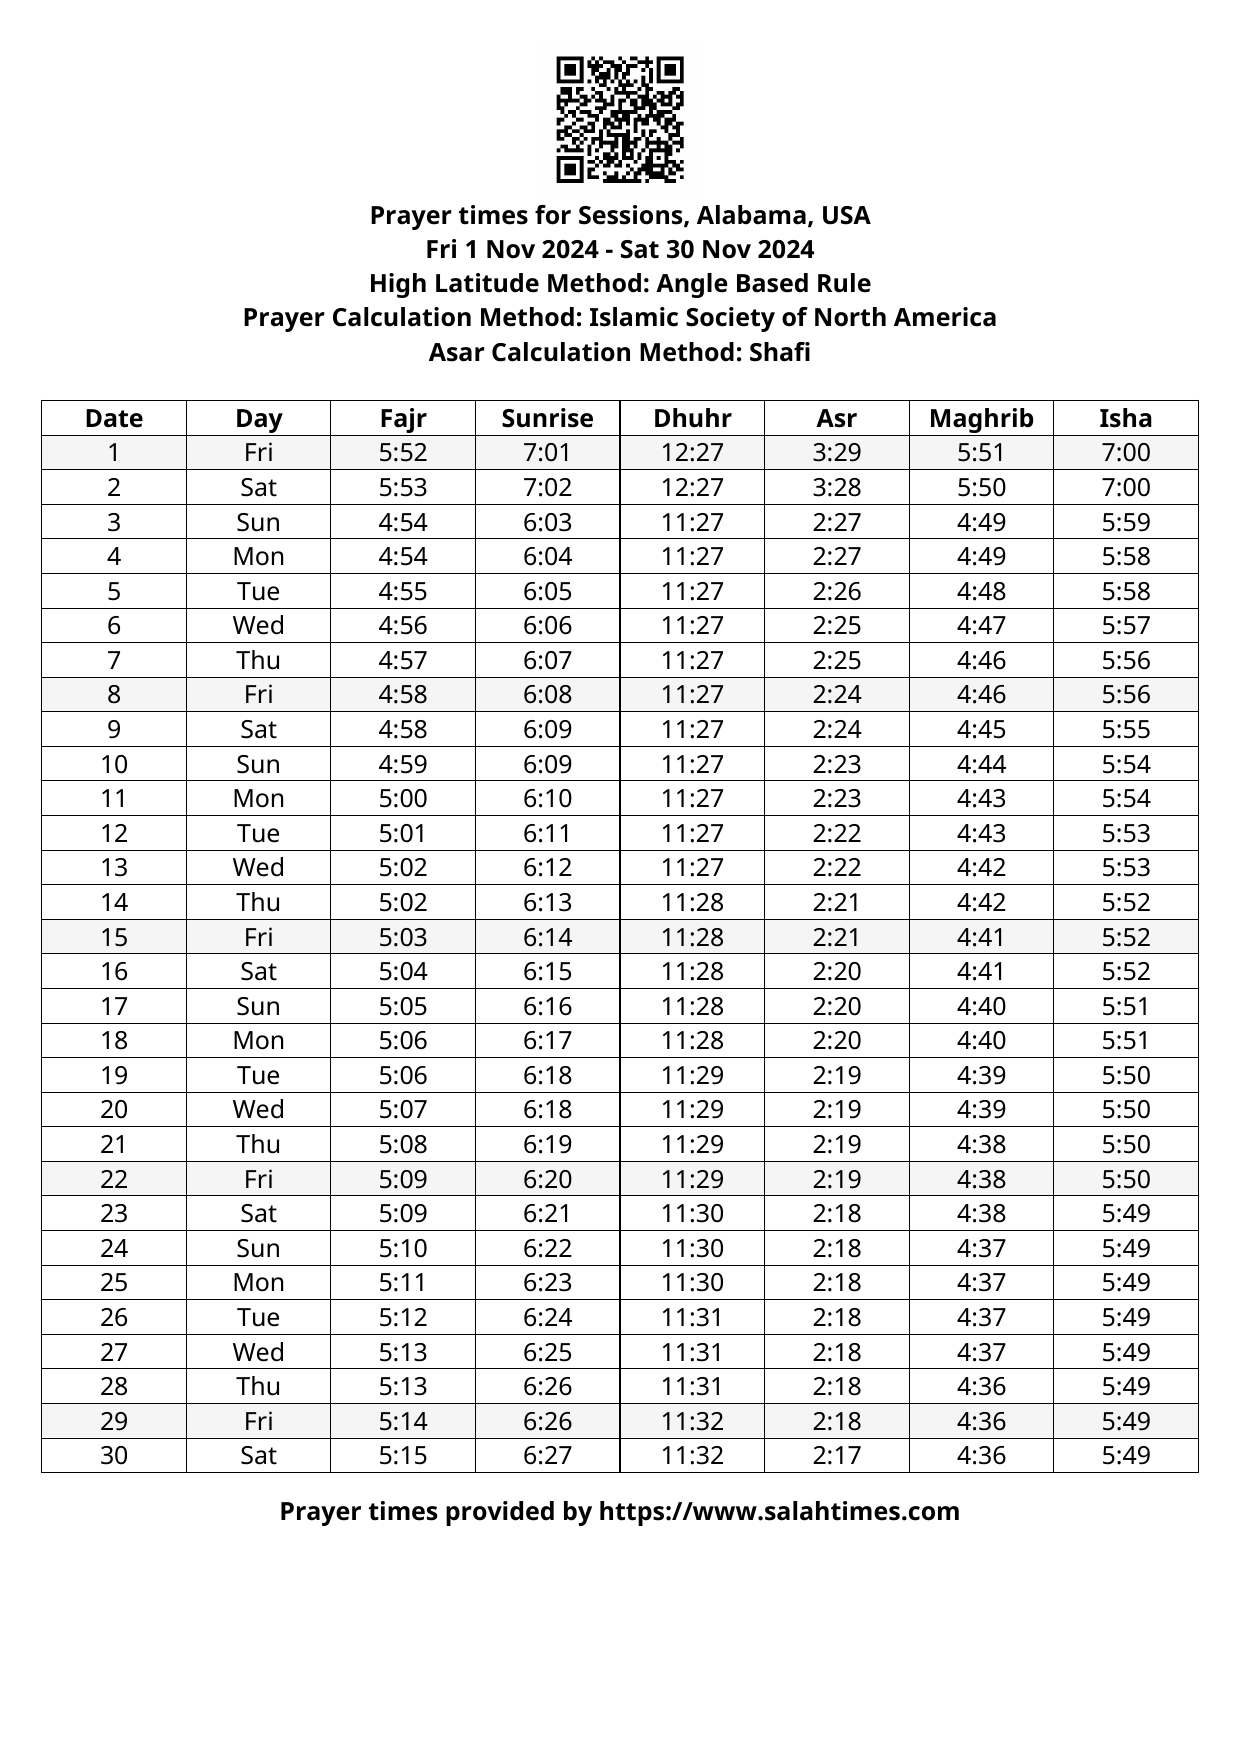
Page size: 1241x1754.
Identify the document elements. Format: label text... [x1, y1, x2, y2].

table_cell 19 [42, 1058, 186, 1092]
table_cell Sun [187, 747, 330, 780]
table_cell 2:23 [765, 747, 909, 780]
table_cell 24 [42, 1231, 186, 1264]
table_cell 11:27 [621, 816, 764, 849]
table_cell 5:05 [331, 989, 475, 1022]
table_cell 6:09 [476, 712, 619, 746]
table_cell 29 [42, 1404, 186, 1437]
table_cell 6:14 [476, 920, 619, 953]
table_cell 23 [42, 1196, 186, 1230]
table_cell 6:06 [476, 609, 619, 642]
table_cell 5:49 [1054, 1300, 1198, 1334]
table_cell 11:31 [621, 1369, 764, 1403]
table_cell 11:28 [621, 989, 764, 1022]
table_cell Wed [187, 1093, 330, 1126]
table_cell 11:27 [621, 505, 764, 538]
table_cell 5:50 [1054, 1093, 1198, 1126]
table_cell 5:55 [1054, 712, 1198, 746]
table_cell 5:53 [331, 470, 475, 504]
table_cell 4:59 [331, 747, 475, 780]
table_cell 4:38 [910, 1196, 1053, 1230]
table_cell 11:28 [621, 885, 764, 919]
table_cell 5:49 [1054, 1335, 1198, 1368]
table_cell 2:20 [765, 954, 909, 988]
table_cell 4:58 [331, 678, 475, 711]
table_cell 4:40 [910, 989, 1053, 1022]
table_cell 4:41 [910, 954, 1053, 988]
table_cell 2:18 [765, 1369, 909, 1403]
table_cell 5:54 [1054, 781, 1198, 815]
table_cell Sat [187, 954, 330, 988]
table_cell 6:08 [476, 678, 619, 711]
table_header Date [42, 401, 186, 434]
table_cell 5:51 [910, 436, 1053, 469]
table_cell 2:22 [765, 816, 909, 849]
table_cell 4:42 [910, 851, 1053, 884]
table_cell 5:54 [1054, 747, 1198, 780]
table_cell 2:26 [765, 574, 909, 607]
table_cell 5:49 [1054, 1196, 1198, 1230]
table_cell 7:00 [1054, 470, 1198, 504]
table_cell Thu [187, 643, 330, 677]
table_cell 2:19 [765, 1127, 909, 1161]
table_cell 6:17 [476, 1024, 619, 1057]
table_cell 6:26 [476, 1404, 619, 1437]
table_cell 5:49 [1054, 1439, 1198, 1472]
text Fri 1 Nov 2024 - Sat 30 Nov 2024 [42, 232, 1198, 266]
table_cell 4:42 [910, 885, 1053, 919]
table_cell 4:37 [910, 1266, 1053, 1299]
table_cell 5 [42, 574, 186, 607]
table_cell Tue [187, 1058, 330, 1092]
table_cell 5:52 [1054, 885, 1198, 919]
table_cell 26 [42, 1300, 186, 1334]
table_cell 2:21 [765, 920, 909, 953]
table_cell Sun [187, 989, 330, 1022]
table_cell 20 [42, 1093, 186, 1126]
table_cell 7:00 [1054, 436, 1198, 469]
table_cell 5:50 [910, 470, 1053, 504]
table_cell 2:27 [765, 505, 909, 538]
table_cell 5:06 [331, 1024, 475, 1057]
table_cell 2:17 [765, 1439, 909, 1472]
table_cell 6:07 [476, 643, 619, 677]
table_cell 6:11 [476, 816, 619, 849]
table_cell 5:57 [1054, 609, 1198, 642]
text High Latitude Method: Angle Based Rule [42, 266, 1198, 300]
table_cell 11:29 [621, 1093, 764, 1126]
table_cell 5:56 [1054, 678, 1198, 711]
table_cell 11:27 [621, 609, 764, 642]
table_cell 5:15 [331, 1439, 475, 1472]
table_cell 5:58 [1054, 574, 1198, 607]
text Prayer times for Sessions, Alabama, USA [42, 198, 1198, 232]
table_cell 4:36 [910, 1404, 1053, 1437]
table_cell Mon [187, 1266, 330, 1299]
table_cell 5:51 [1054, 989, 1198, 1022]
table_cell Wed [187, 1335, 330, 1368]
table_cell 7:02 [476, 470, 619, 504]
table_cell 4:57 [331, 643, 475, 677]
table_cell 5:58 [1054, 539, 1198, 573]
table_cell 17 [42, 989, 186, 1022]
table_cell 11:27 [621, 539, 764, 573]
table_cell 11:31 [621, 1335, 764, 1368]
table_cell 2:21 [765, 885, 909, 919]
table_cell 28 [42, 1369, 186, 1403]
picture [542, 41, 699, 198]
table_cell Mon [187, 539, 330, 573]
table_cell 6:18 [476, 1093, 619, 1126]
table_cell 3:28 [765, 470, 909, 504]
table_cell 5:14 [331, 1404, 475, 1437]
table_cell Tue [187, 574, 330, 607]
table_cell 11:30 [621, 1196, 764, 1230]
table_cell Mon [187, 1024, 330, 1057]
table_cell Thu [187, 1127, 330, 1161]
table_cell 5:01 [331, 816, 475, 849]
table_cell 11:28 [621, 920, 764, 953]
table_cell 5:52 [331, 436, 475, 469]
table_cell 2:19 [765, 1162, 909, 1195]
table_cell 6:24 [476, 1300, 619, 1334]
table_cell 4:36 [910, 1369, 1053, 1403]
table_cell Sat [187, 712, 330, 746]
table_cell 6:22 [476, 1231, 619, 1264]
table_cell Wed [187, 609, 330, 642]
table_header Isha [1054, 401, 1198, 434]
table_header Fajr [331, 401, 475, 434]
table_cell 5:56 [1054, 643, 1198, 677]
table_cell 5:49 [1054, 1369, 1198, 1403]
table_cell Sat [187, 1196, 330, 1230]
table_cell Fri [187, 1162, 330, 1195]
table_cell 5:07 [331, 1093, 475, 1126]
table_cell 2:24 [765, 712, 909, 746]
table_cell 5:08 [331, 1127, 475, 1161]
table_cell 21 [42, 1127, 186, 1161]
table_cell 12:27 [621, 436, 764, 469]
table_cell 4:48 [910, 574, 1053, 607]
table_cell 4:49 [910, 505, 1053, 538]
table_cell 4:44 [910, 747, 1053, 780]
table_cell 11:29 [621, 1162, 764, 1195]
table_cell 11:32 [621, 1404, 764, 1437]
table_cell 4:38 [910, 1162, 1053, 1195]
table_cell 10 [42, 747, 186, 780]
table_cell 2:18 [765, 1231, 909, 1264]
table_cell 14 [42, 885, 186, 919]
table_cell 4:37 [910, 1231, 1053, 1264]
table_cell 11:27 [621, 747, 764, 780]
table_header Dhuhr [621, 401, 764, 434]
table_cell Wed [187, 851, 330, 884]
table_cell 5:50 [1054, 1058, 1198, 1092]
table_cell 5:51 [1054, 1024, 1198, 1057]
table_cell 6:16 [476, 989, 619, 1022]
table_cell 9 [42, 712, 186, 746]
table_cell Mon [187, 781, 330, 815]
table_cell 6:03 [476, 505, 619, 538]
table_cell 2:20 [765, 1024, 909, 1057]
table_cell 5:11 [331, 1266, 475, 1299]
table_cell 4:55 [331, 574, 475, 607]
table_cell 6:12 [476, 851, 619, 884]
table_cell 4:45 [910, 712, 1053, 746]
table_cell 3 [42, 505, 186, 538]
table_cell Fri [187, 436, 330, 469]
table_cell 4:46 [910, 678, 1053, 711]
table_cell 2:18 [765, 1335, 909, 1368]
table_cell 6:05 [476, 574, 619, 607]
table_cell 22 [42, 1162, 186, 1195]
table_cell 15 [42, 920, 186, 953]
table_cell 5:02 [331, 885, 475, 919]
table_cell Fri [187, 920, 330, 953]
table_cell Sun [187, 505, 330, 538]
table_cell 2:24 [765, 678, 909, 711]
table_cell 11 [42, 781, 186, 815]
table_cell 5:49 [1054, 1231, 1198, 1264]
table_cell 6:15 [476, 954, 619, 988]
table_cell 11:32 [621, 1439, 764, 1472]
table_cell 13 [42, 851, 186, 884]
table_cell 5:52 [1054, 954, 1198, 988]
table_cell 5:50 [1054, 1127, 1198, 1161]
table_cell 6:13 [476, 885, 619, 919]
table_cell 4:58 [331, 712, 475, 746]
table_cell 4:41 [910, 920, 1053, 953]
table_cell 11:29 [621, 1058, 764, 1092]
table_cell 2:18 [765, 1266, 909, 1299]
table_cell 4:36 [910, 1439, 1053, 1472]
table_cell 6:25 [476, 1335, 619, 1368]
text Asar Calculation Method: Shafi [42, 334, 1198, 368]
table_cell 6:10 [476, 781, 619, 815]
table_cell 5:53 [1054, 851, 1198, 884]
table_cell 6:09 [476, 747, 619, 780]
table_cell 2:20 [765, 989, 909, 1022]
table_cell Sat [187, 1439, 330, 1472]
text Prayer Calculation Method: Islamic Society of North America [42, 300, 1198, 334]
table_cell 5:49 [1054, 1404, 1198, 1437]
table_cell 18 [42, 1024, 186, 1057]
table_cell 11:29 [621, 1127, 764, 1161]
table_cell 5:03 [331, 920, 475, 953]
table_cell Tue [187, 816, 330, 849]
table_cell 5:09 [331, 1162, 475, 1195]
table_cell 11:30 [621, 1231, 764, 1264]
table_cell 11:27 [621, 851, 764, 884]
table_cell 4 [42, 539, 186, 573]
table_cell 4:56 [331, 609, 475, 642]
table_cell 2:18 [765, 1300, 909, 1334]
table_cell 11:27 [621, 643, 764, 677]
table_cell 6:04 [476, 539, 619, 573]
table_cell 2:22 [765, 851, 909, 884]
table_cell 11:31 [621, 1300, 764, 1334]
table_cell 4:43 [910, 781, 1053, 815]
table_cell 30 [42, 1439, 186, 1472]
table_header Day [187, 401, 330, 434]
table_header Maghrib [910, 401, 1053, 434]
table_header Asr [765, 401, 909, 434]
table_cell 2 [42, 470, 186, 504]
table_cell Sat [187, 470, 330, 504]
table_cell 11:27 [621, 781, 764, 815]
table_cell Sun [187, 1231, 330, 1264]
table_cell 4:39 [910, 1058, 1053, 1092]
table_cell 2:19 [765, 1058, 909, 1092]
table_cell 6:27 [476, 1439, 619, 1472]
table_cell 27 [42, 1335, 186, 1368]
table_cell 4:37 [910, 1300, 1053, 1334]
table_cell 12 [42, 816, 186, 849]
table_cell 2:23 [765, 781, 909, 815]
table_cell 4:54 [331, 505, 475, 538]
table_cell 4:49 [910, 539, 1053, 573]
table_cell 11:28 [621, 1024, 764, 1057]
table_cell 2:19 [765, 1093, 909, 1126]
table_cell 3:29 [765, 436, 909, 469]
table_cell 2:18 [765, 1196, 909, 1230]
table_header Sunrise [476, 401, 619, 434]
table_cell 5:09 [331, 1196, 475, 1230]
table_cell Thu [187, 885, 330, 919]
table_cell 11:27 [621, 712, 764, 746]
table_cell 6:20 [476, 1162, 619, 1195]
table_cell 4:43 [910, 816, 1053, 849]
table_cell 6 [42, 609, 186, 642]
table_cell 6:19 [476, 1127, 619, 1161]
table_cell 4:38 [910, 1127, 1053, 1161]
table_cell 11:30 [621, 1266, 764, 1299]
table_cell 5:59 [1054, 505, 1198, 538]
table_cell 16 [42, 954, 186, 988]
table_cell 2:18 [765, 1404, 909, 1437]
table_cell 5:12 [331, 1300, 475, 1334]
table_cell Fri [187, 1404, 330, 1437]
table_cell 5:00 [331, 781, 475, 815]
table_cell 5:04 [331, 954, 475, 988]
table_cell 8 [42, 678, 186, 711]
table_cell 11:27 [621, 678, 764, 711]
table_cell 11:27 [621, 574, 764, 607]
table_cell 5:13 [331, 1369, 475, 1403]
table_cell Thu [187, 1369, 330, 1403]
table_cell 5:13 [331, 1335, 475, 1368]
table_cell 5:06 [331, 1058, 475, 1092]
table_cell 1 [42, 436, 186, 469]
text Prayer times provided by https://www.salahtimes.com [42, 1494, 1198, 1528]
table_cell 6:21 [476, 1196, 619, 1230]
table_cell 11:28 [621, 954, 764, 988]
table_cell 4:40 [910, 1024, 1053, 1057]
table_cell 4:37 [910, 1335, 1053, 1368]
table_cell 7 [42, 643, 186, 677]
table_cell 2:27 [765, 539, 909, 573]
table_cell 6:18 [476, 1058, 619, 1092]
table_cell 5:02 [331, 851, 475, 884]
table_cell 12:27 [621, 470, 764, 504]
table_cell 2:25 [765, 643, 909, 677]
table_cell 5:50 [1054, 1162, 1198, 1195]
table_cell 4:39 [910, 1093, 1053, 1126]
table_cell 25 [42, 1266, 186, 1299]
table_cell 5:10 [331, 1231, 475, 1264]
table_cell 5:53 [1054, 816, 1198, 849]
table_cell 4:54 [331, 539, 475, 573]
table_cell 6:23 [476, 1266, 619, 1299]
table_cell 4:47 [910, 609, 1053, 642]
table_cell Fri [187, 678, 330, 711]
table_cell 6:26 [476, 1369, 619, 1403]
table_cell 5:49 [1054, 1266, 1198, 1299]
table_cell 4:46 [910, 643, 1053, 677]
table_cell 7:01 [476, 436, 619, 469]
table_cell 5:52 [1054, 920, 1198, 953]
table_cell Tue [187, 1300, 330, 1334]
table_cell 2:25 [765, 609, 909, 642]
